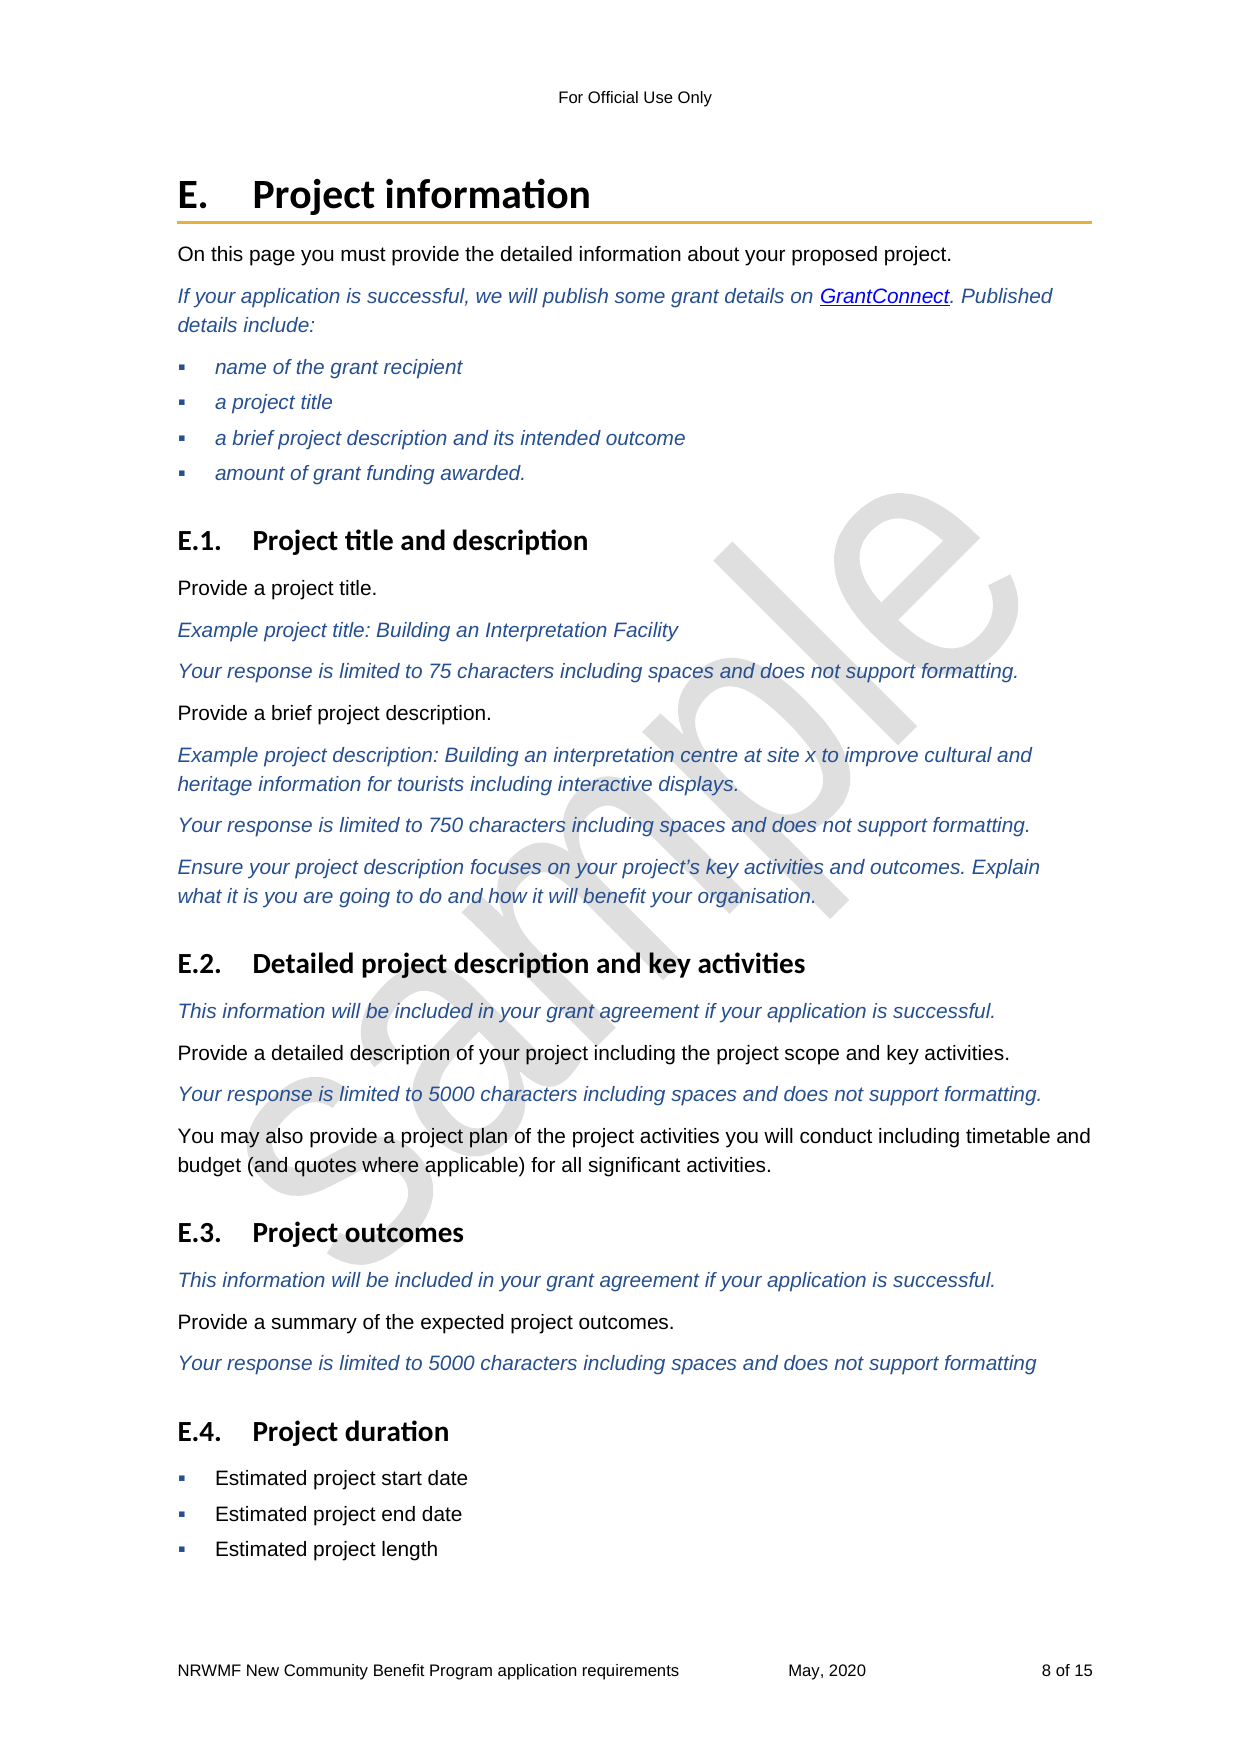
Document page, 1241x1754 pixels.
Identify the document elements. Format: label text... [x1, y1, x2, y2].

list Estimated project length [177, 1532, 1092, 1561]
text This information will be included in your grant agreement if your application is successful. [177, 1263, 1092, 1292]
text Ensure your project description focuses on your project’s key activities and outcomes. Explain what it is you are going to do and how it will benefit your organisation. [177, 850, 1092, 908]
text Example project description: Building an interpretation centre at site x to improve cultural and heritage information for tourists including interactive displays. [177, 737, 1092, 796]
text Provide a detailed description of your project including the project scope and key activities. [177, 1035, 1092, 1064]
text If your application is successful, we will publish some grant details on GrantConnect. Published details include: [177, 279, 1092, 337]
subtitle Project title and description [177, 522, 1092, 558]
list Estimated project end date [177, 1496, 1092, 1525]
list amount of grant funding awarded. [177, 456, 1092, 485]
subtitle Detailed project description and key activities [177, 946, 1092, 981]
subtitle Project duration [177, 1413, 1092, 1448]
text Your response is limited to 750 characters including spaces and does not support formatting. [177, 808, 1092, 837]
text Your response is limited to 75 characters including spaces and does not support formatting. [177, 654, 1092, 683]
text You may also provide a project plan of the project activities you will conduct including timetable and budget (and quotes where applicable) for all significant activities. [177, 1119, 1092, 1177]
text Provide a summary of the expected project outcomes. [177, 1304, 1092, 1333]
text Provide a project title. [177, 571, 1092, 600]
text On this page you must provide the detailed information about your proposed project. [177, 237, 1092, 266]
text Provide a brief project description. [177, 696, 1092, 725]
list a project title [177, 385, 1092, 414]
list name of the grant recipient [177, 349, 1092, 379]
text Your response is limited to 5000 characters including spaces and does not support formatting. [177, 1077, 1092, 1106]
subtitle Project outcomes [177, 1214, 1092, 1250]
text Your response is limited to 5000 characters including spaces and does not support formatting [177, 1346, 1092, 1375]
subtitle Project information [177, 168, 1092, 221]
text This information will be included in your grant agreement if your application is successful. [177, 994, 1092, 1023]
list a brief project description and its intended outcome [177, 420, 1092, 449]
list Estimated project start date [177, 1461, 1092, 1490]
text Example project title: Building an Interpretation Facility [177, 612, 1092, 641]
